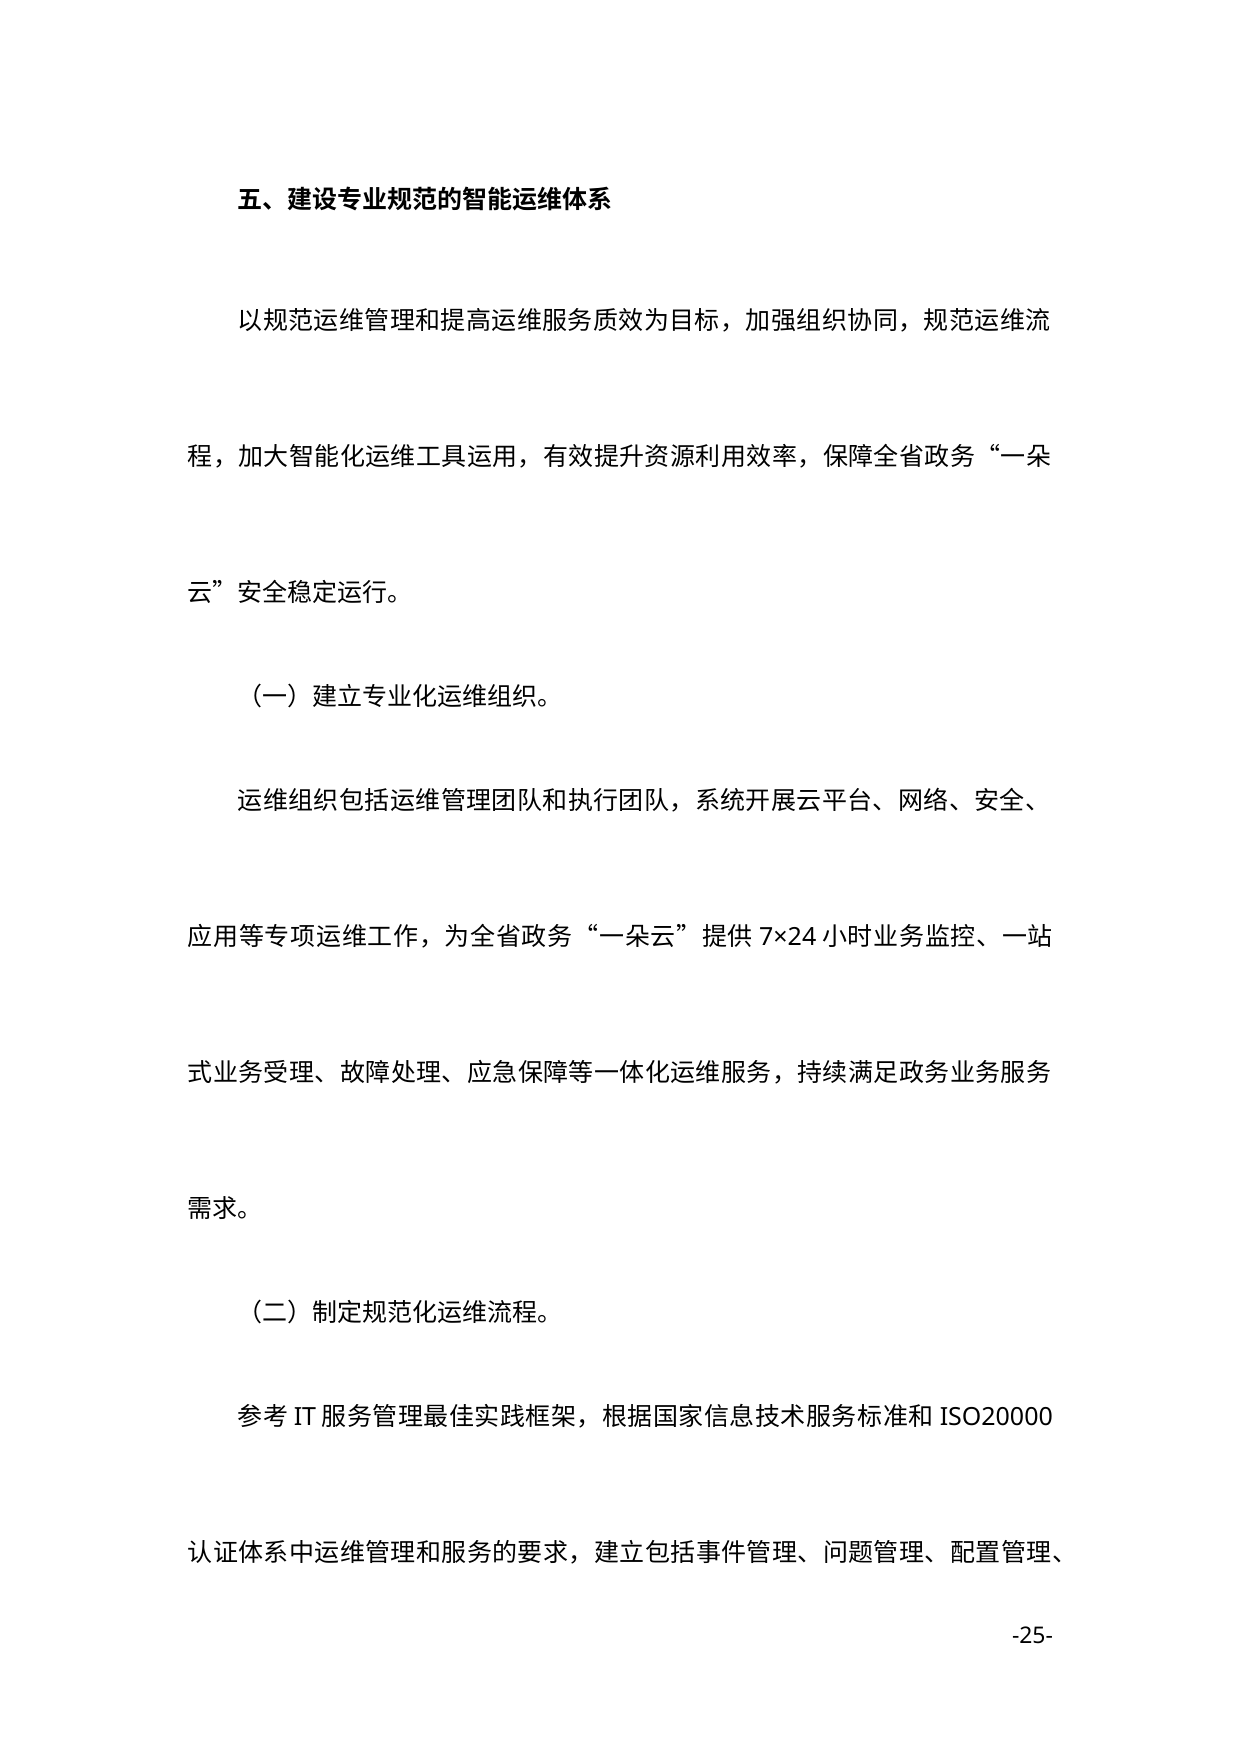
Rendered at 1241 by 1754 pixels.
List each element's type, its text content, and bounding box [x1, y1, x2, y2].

text 运维组织包括运维管理团队和执行团队，系统开展云平台、网络、安全、应用等专项运维工作，为全省政务“一朵云”提供7×24小时业务监控、一站式业务受理、故障处理、应急保障等一体化运维服务，持续满足政务业务服务需求。 [187, 765, 1053, 1240]
text 以规范运维管理和提高运维服务质效为目标，加强组织协同，规范运维流程，加大智能化运维工具运用，有效提升资源利用效率，保障全省政务“一朵云”安全稳定运行。 [187, 285, 1053, 624]
text （二）制定规范化运维流程。 [187, 1277, 1053, 1344]
subtitle 五、建设专业规范的智能运维体系 [187, 164, 1053, 232]
text （一）建立专业化运维组织。 [187, 661, 1053, 729]
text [187, 1381, 1053, 1584]
